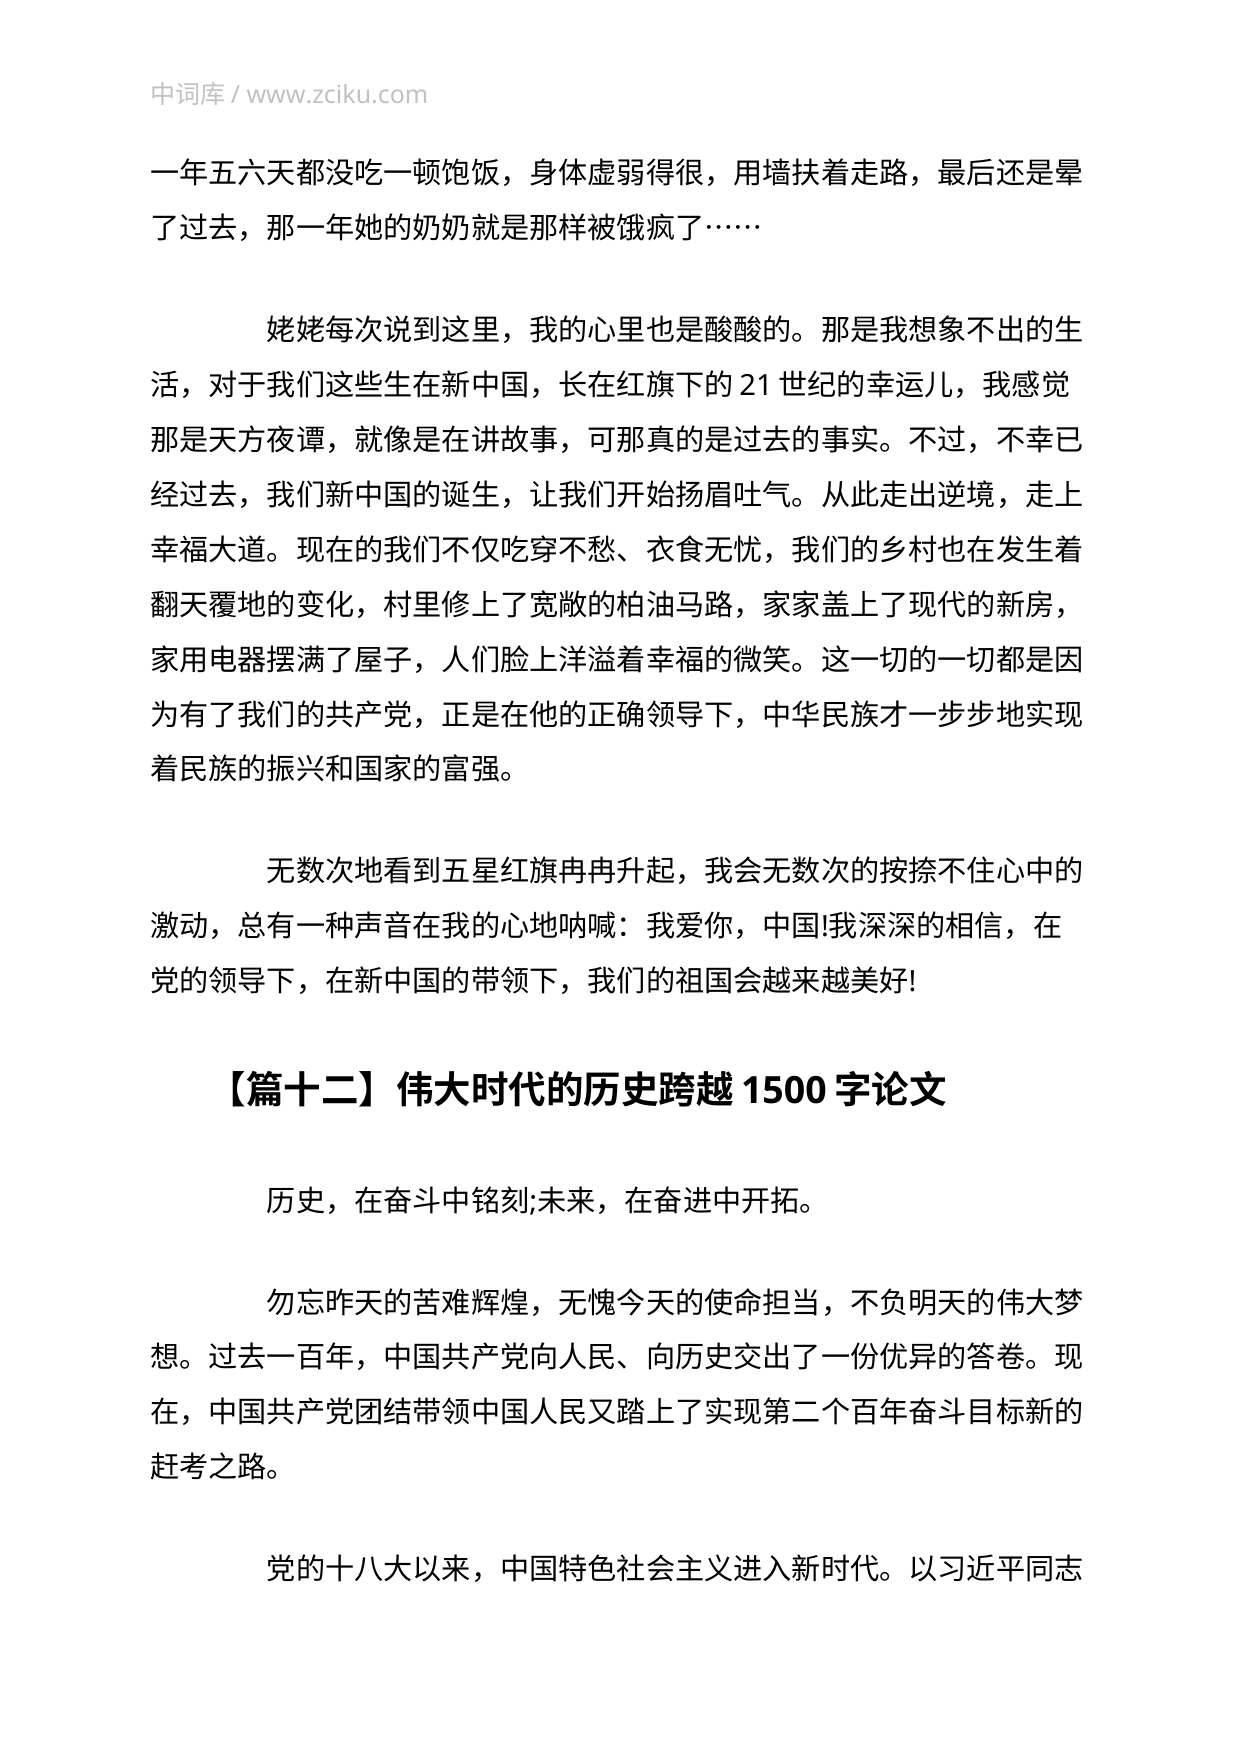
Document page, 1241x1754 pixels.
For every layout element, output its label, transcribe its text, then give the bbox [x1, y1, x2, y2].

text 无数次地看到五星红旗冉冉升起，我会无数次的按捺不住心中的激动，总有一种声音在我的心地呐喊：我爱你，中国!我深深的相信，在党的领导下，在新中国的带领下，我们的祖国会越来越美好! [150, 848, 1090, 1000]
text 姥姥每次说到这里，我的心里也是酸酸的。那是我想象不出的生活，对于我们这些生在新中国，长在红旗下的21世纪的幸运儿，我感觉那是天方夜谭，就像是在讲故事，可那真的是过去的事实。不过，不幸已经过去，我们新中国的诞生，让我们开始扬眉吐气。从此走出逆境，走上幸福大道。现在的我们不仅吃穿不愁、衣食无忧，我们的乡村也在发生着翻天覆地的变化，村里修上了宽敞的柏油马路，家家盖上了现代的新房，家用电器摆满了屋子，人们脸上洋溢着幸福的微笑。这一切的一切都是因为有了我们的共产党，正是在他的正确领导下，中华民族才一步步地实现着民族的振兴和国家的富强。 [150, 307, 1090, 788]
text 历史，在奋斗中铭刻;未来，在奋进中开拓。 [150, 1177, 1090, 1219]
text 勿忘昨天的苦难辉煌，无愧今天的使命担当，不负明天的伟大梦想。过去一百年，中国共产党向人民、向历史交出了一份优异的答卷。现在，中国共产党团结带领中国人民又踏上了实现第二个百年奋斗目标新的赶考之路。 [150, 1279, 1090, 1486]
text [150, 150, 1090, 247]
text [150, 1546, 1090, 1588]
text 【篇十二】伟大时代的历史跨越1500字论文 [150, 1059, 1090, 1114]
